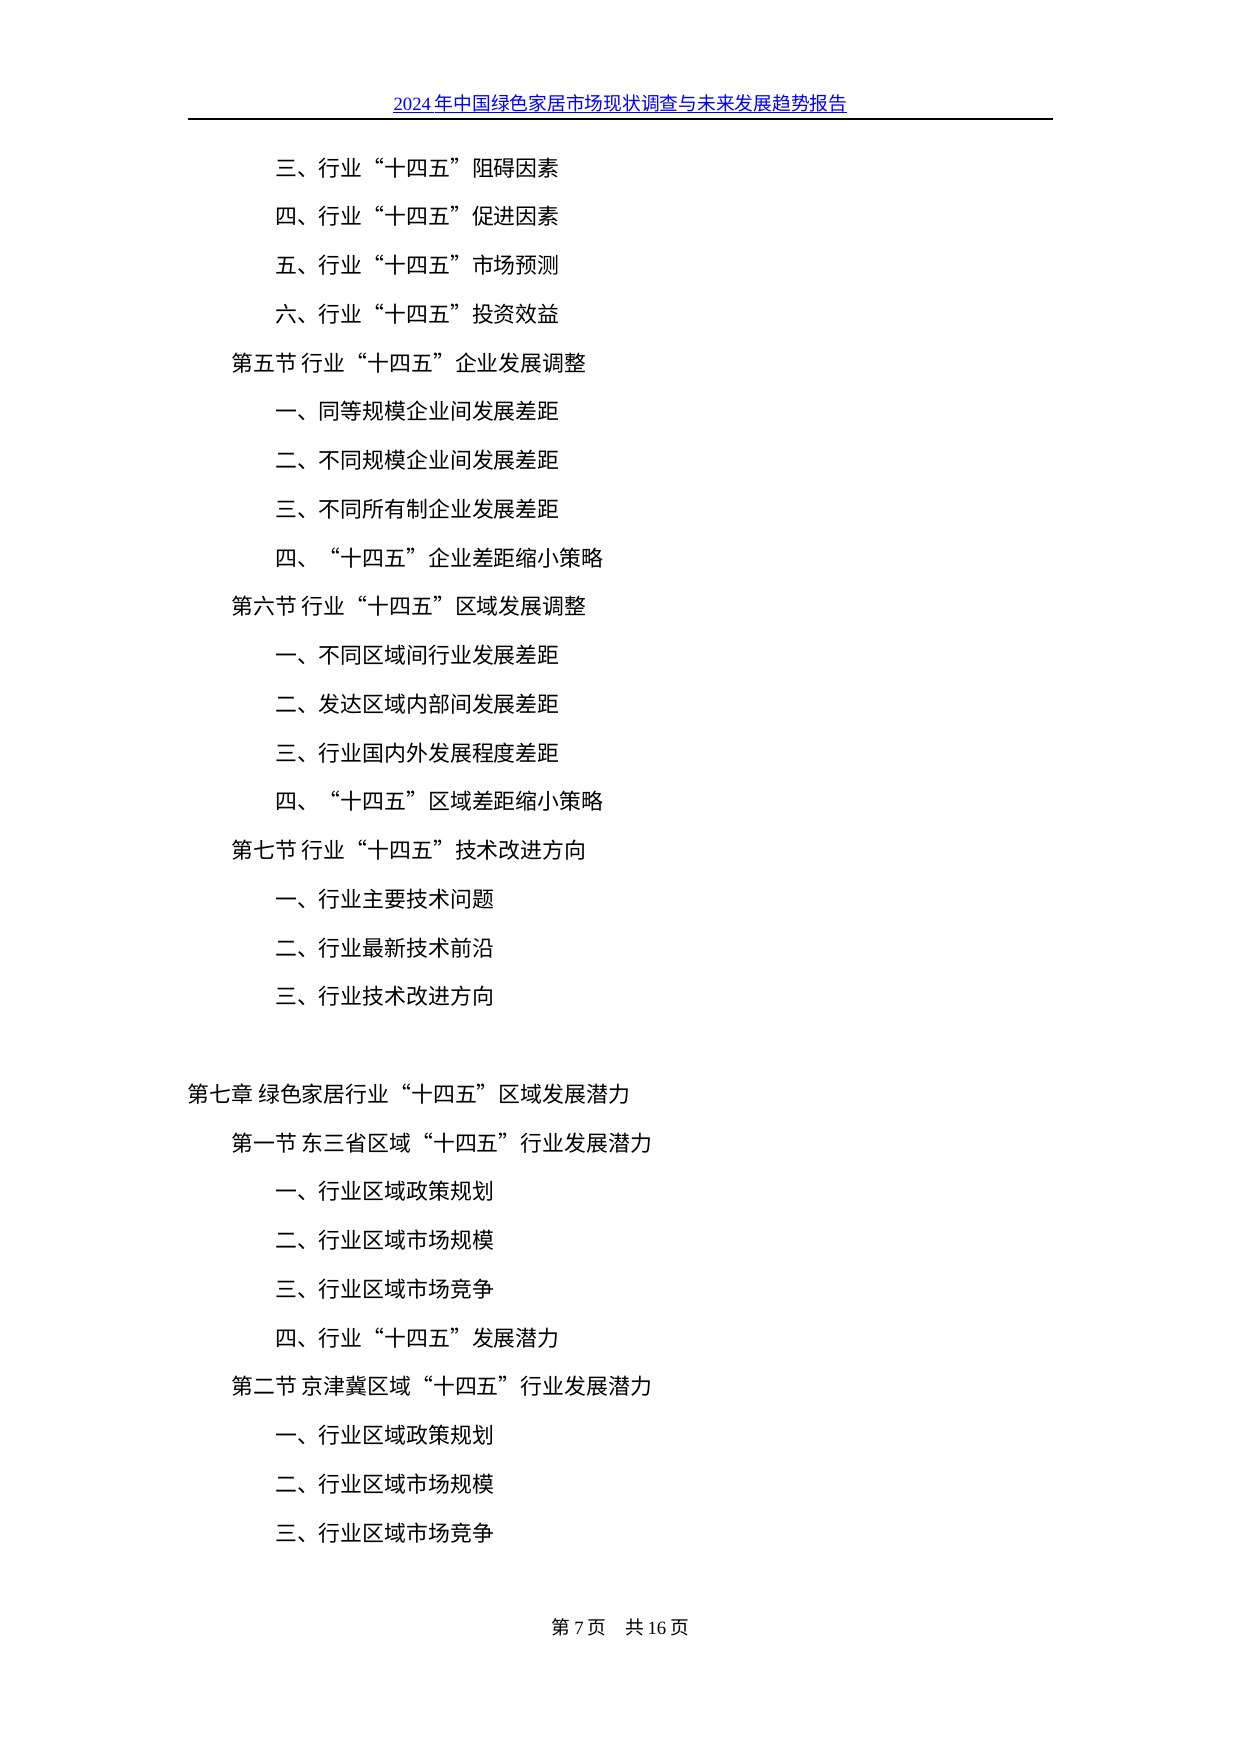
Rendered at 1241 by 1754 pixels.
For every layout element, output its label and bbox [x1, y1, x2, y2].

text [187, 150, 1053, 1548]
